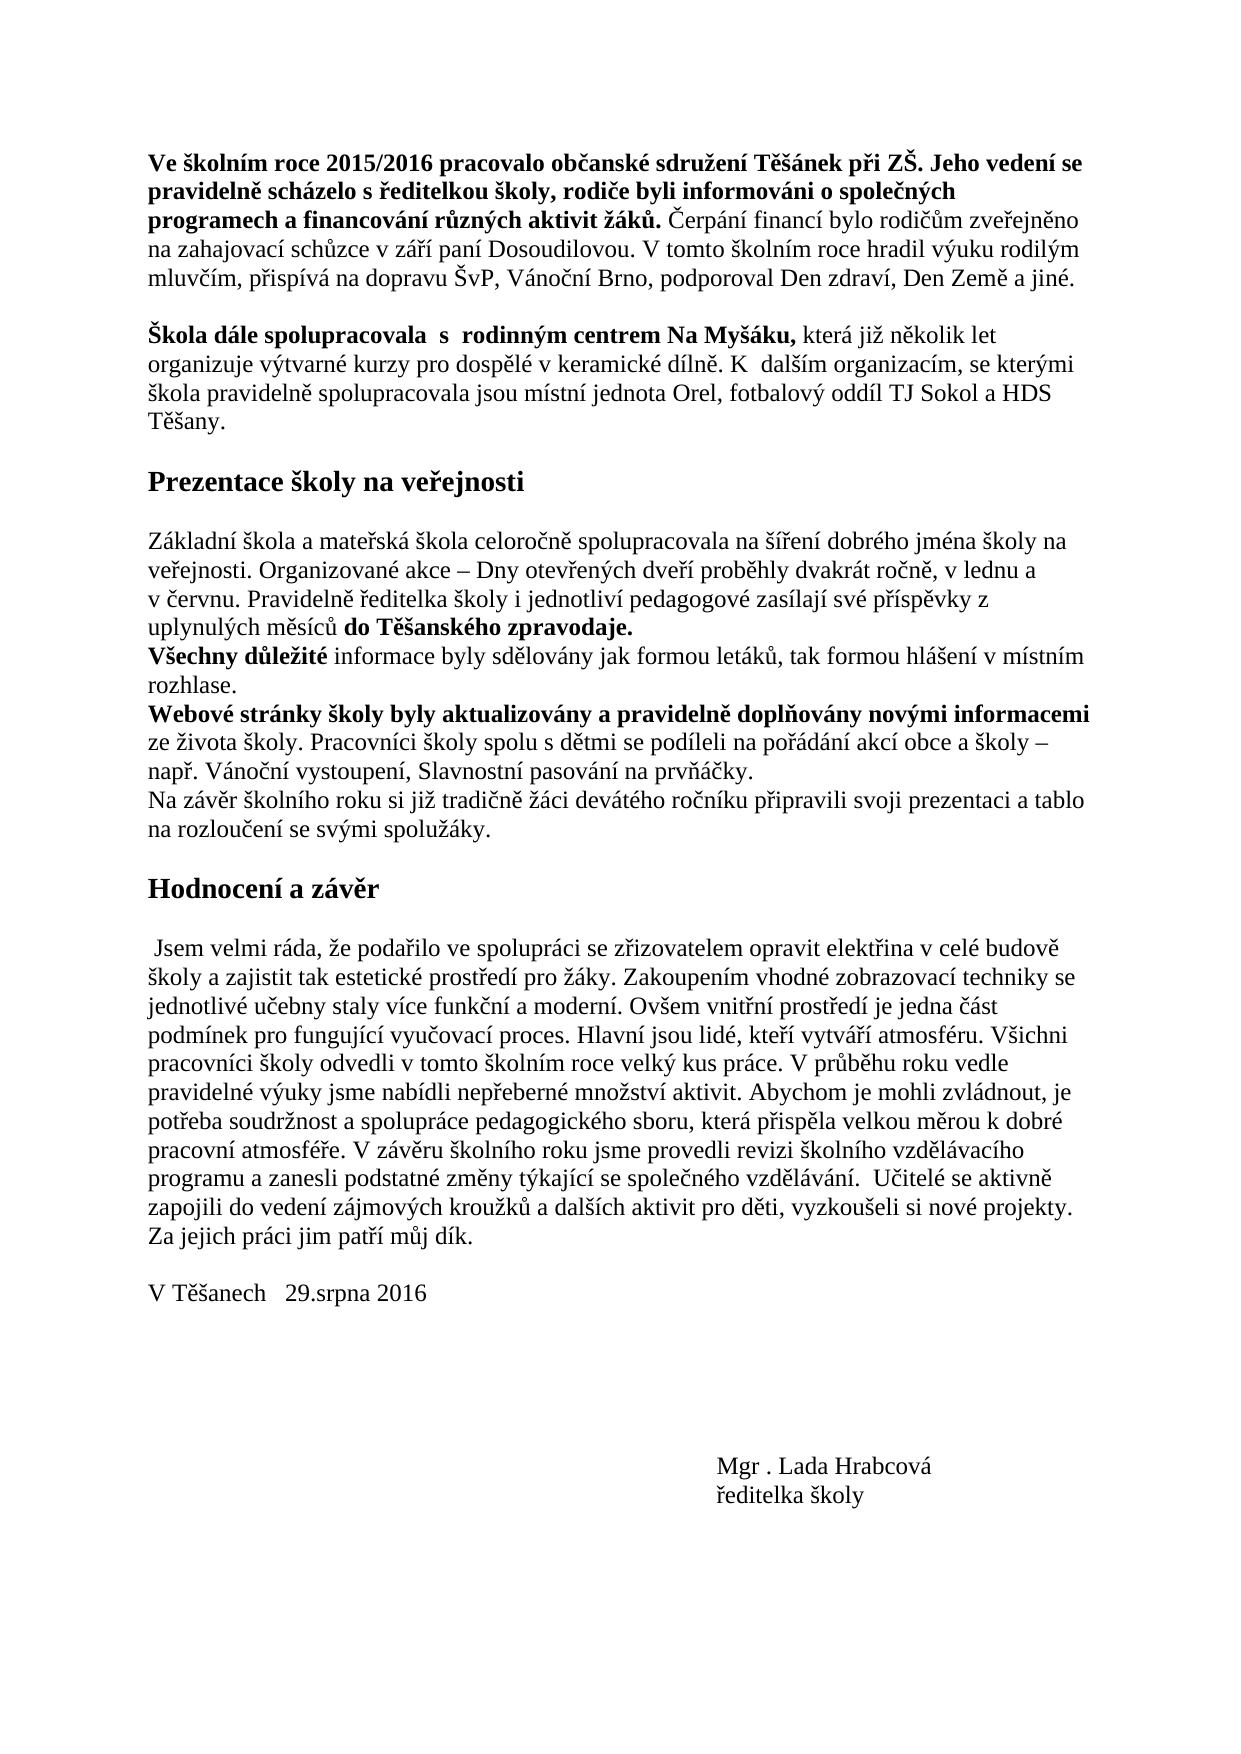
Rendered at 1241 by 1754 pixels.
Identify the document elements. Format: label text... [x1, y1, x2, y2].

text ředitelka školy [148, 1480, 1093, 1508]
text Mgr . Lada Hrabcová [148, 1451, 1093, 1480]
text V Těšanech 29.srpna 2016 [148, 1278, 1093, 1307]
text Hodnocení a závěr [148, 871, 1093, 905]
text Prezentace školy na veřejnosti [148, 464, 1093, 497]
text Ve školním roce 2015/2016 pracovalo občanské sdružení Těšánek při ZŠ. Jeho vedení se pravidelně scházelo s ředitelkou školy, rodiče byli informováni o společných programech a financování různých aktivit žáků. Čerpání financí bylo rodičům zveřejněno na zahajovací schůzce v září paní Dosoudilovou. V tomto školním roce hradil výuku rodilým mluvčím, přispívá na dopravu ŠvP, Vánoční Brno, podporoval Den zdraví, Den Země a jiné. [148, 148, 1093, 291]
text Na závěr školního roku si již tradičně žáci devátého ročníku připravili svoji prezentaci a tablo na rozloučení se svými spolužáky. [148, 785, 1093, 842]
text Webové stránky školy byly aktualizovány a pravidelně doplňovány novými informacemi ze života školy. Pracovníci školy spolu s dětmi se podíleli na pořádání akcí obce a školy – např. Vánoční vystoupení, Slavnostní pasování na prvňáčky. [148, 699, 1093, 785]
text Základní škola a mateřská škola celoročně spolupracovala na šíření dobrého jména školy na veřejnosti. Organizované akce – Dny otevřených dveří proběhly dvakrát ročně, v lednu a v červnu. Pravidelně ředitelka školy i jednotliví pedagogové zasílají své příspěvky z uplynulých měsíců do Těšanského zpravodaje. [148, 526, 1093, 641]
text Všechny důležité informace byly sdělovány jak formou letáků, tak formou hlášení v místním rozhlase. [148, 641, 1093, 699]
text Škola dále spolupracovala s rodinným centrem Na Myšáku, která již několik let organizuje výtvarné kurzy pro dospělé v keramické dílně. K dalším organizacím, se kterými škola pravidelně spolupracovala jsou místní jednota Orel, fotbalový oddíl TJ Sokol a HDS Těšany. [148, 320, 1093, 435]
text Jsem velmi ráda, že podařilo ve spolupráci se zřizovatelem opravit elektřina v celé budově školy a zajistit tak estetické prostředí pro žáky. Zakoupením vhodné zobrazovací techniky se jednotlivé učebny staly více funkční a moderní. Ovšem vnitřní prostředí je jedna část podmínek pro fungující vyučovací proces. Hlavní jsou lidé, kteří vytváří atmosféru. Všichni pracovníci školy odvedli v tomto školním roce velký kus práce. V průběhu roku vedle pravidelné výuky jsme nabídli nepřeberné množství aktivit. Abychom je mohli zvládnout, je potřeba soudržnost a spolupráce pedagogického sboru, která přispěla velkou měrou k dobré pracovní atmosféře. V závěru školního roku jsme provedli revizi školního vzdělávacího programu a zanesli podstatné změny týkající se společného vzdělávání. Učitelé se aktivně zapojili do vedení zájmových kroužků a dalších aktivit pro děti, vyzkoušeli si nové projekty. Za jejich práci jim patří můj dík. [148, 933, 1093, 1250]
